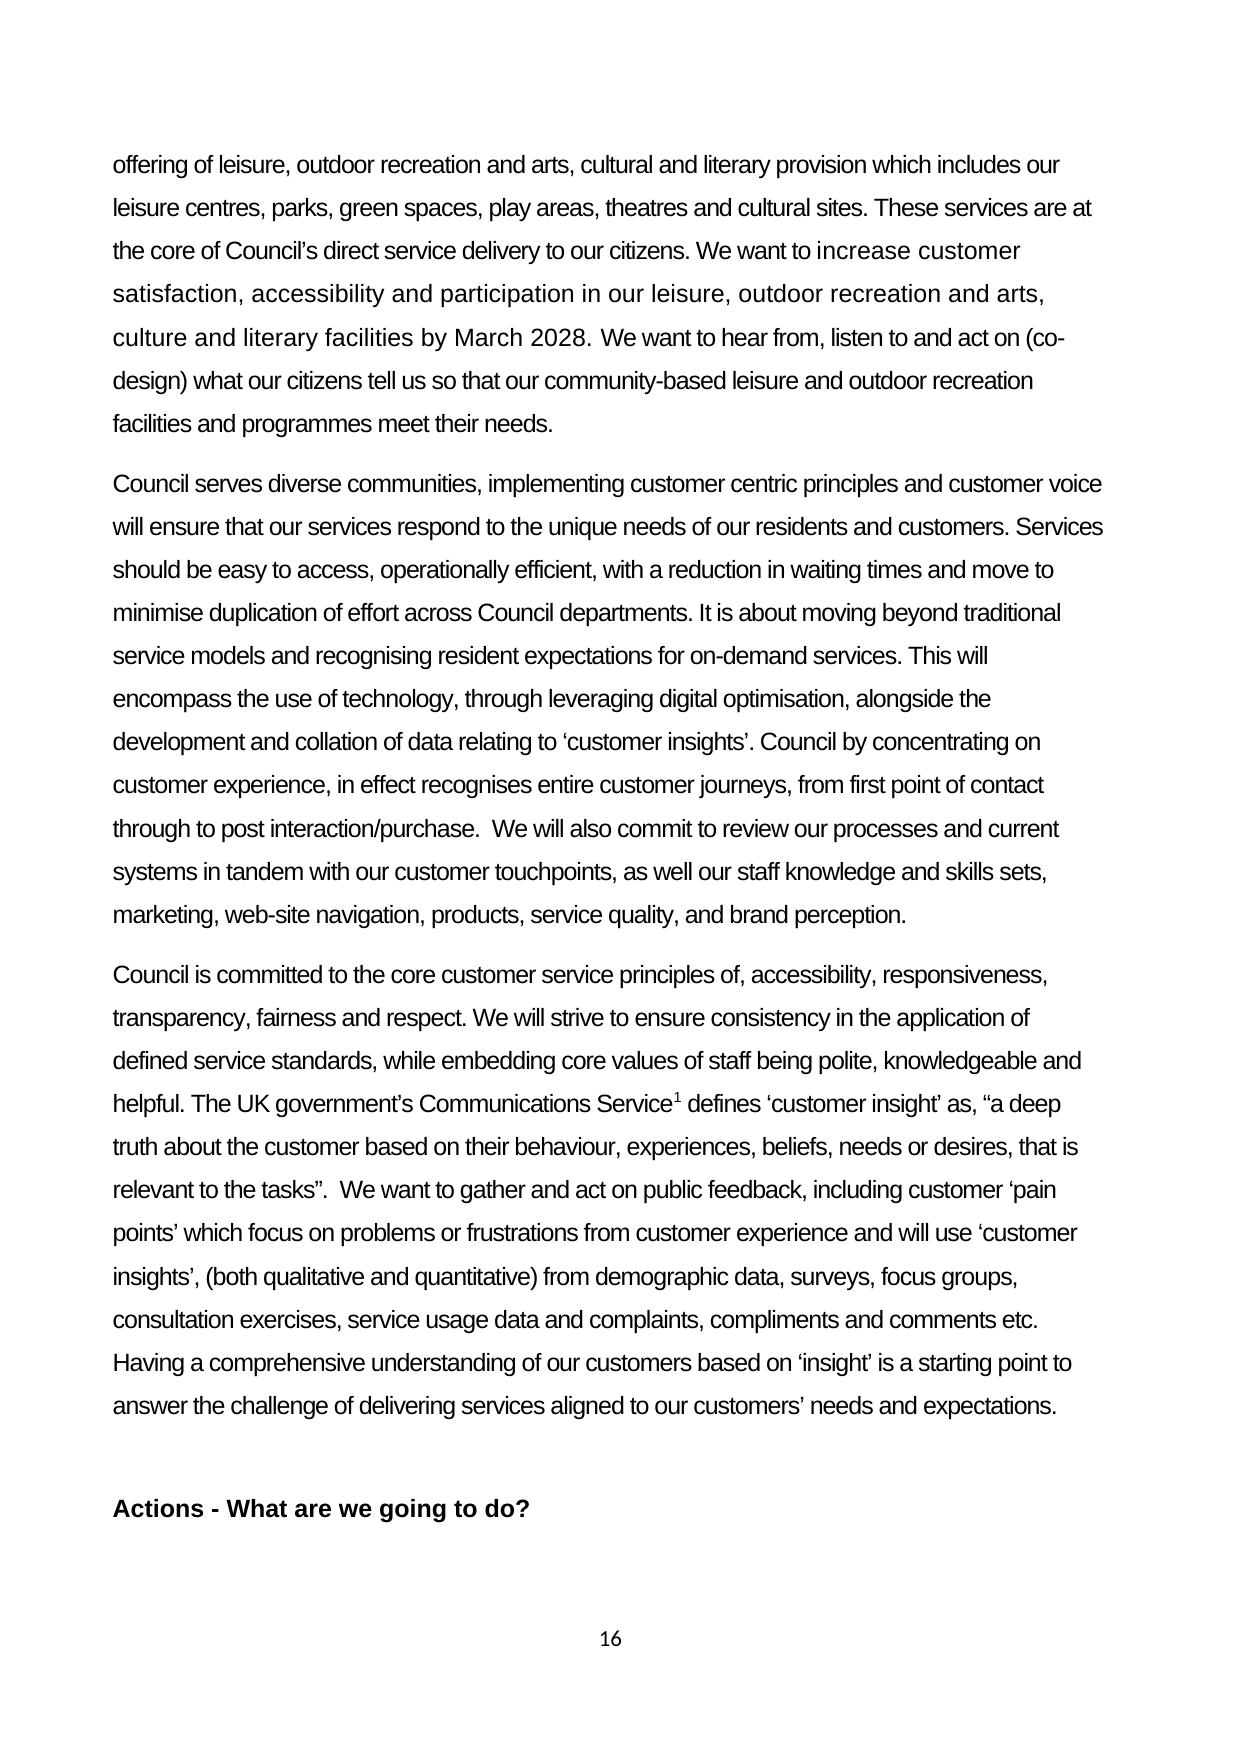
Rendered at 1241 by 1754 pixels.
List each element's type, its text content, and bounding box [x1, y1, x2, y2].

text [112, 150, 1107, 437]
text Council is committed to the core customer service principles of, accessibility, responsiveness, transparency, fairness and respect. We will strive to ensure consistency in the application of defined service standards, while embedding core values of staff being polite, knowledgeable and helpful. The UK government’s Communications Service1 defines ‘customer insight’ as, “a deep truth about the customer based on their behaviour, experiences, beliefs, needs or desires, that is relevant to the tasks”. We want to gather and act on public feedback, including customer ‘pain points’ which focus on problems or frustrations from customer experience and will use ‘customer insights’, (both qualitative and quantitative) from demographic data, surveys, focus groups, consultation exercises, service usage data and complaints, compliments and comments etc. Having a comprehensive understanding of our customers based on ‘insight’ is a starting point to answer the challenge of delivering services aligned to our customers’ needs and expectations. [112, 959, 1107, 1419]
text Actions - What are we going to do? [112, 1494, 1107, 1522]
text Council serves diverse communities, implementing customer centric principles and customer voice will ensure that our services respond to the unique needs of our residents and customers. Services should be easy to access, operationally efficient, with a reduction in waiting times and move to minimise duplication of effort across Council departments. It is about moving beyond traditional service models and recognising resident expectations for on-demand services. This will encompass the use of technology, through leveraging digital optimisation, alongside the development and collation of data relating to ‘customer insights’. Council by concentrating on customer experience, in effect recognises entire customer journeys, from first point of contact through to post interaction/purchase. We will also commit to review our processes and current systems in tandem with our customer touchpoints, as well our staff knowledge and skills sets, marketing, web-site navigation, products, service quality, and brand perception. [112, 468, 1107, 928]
